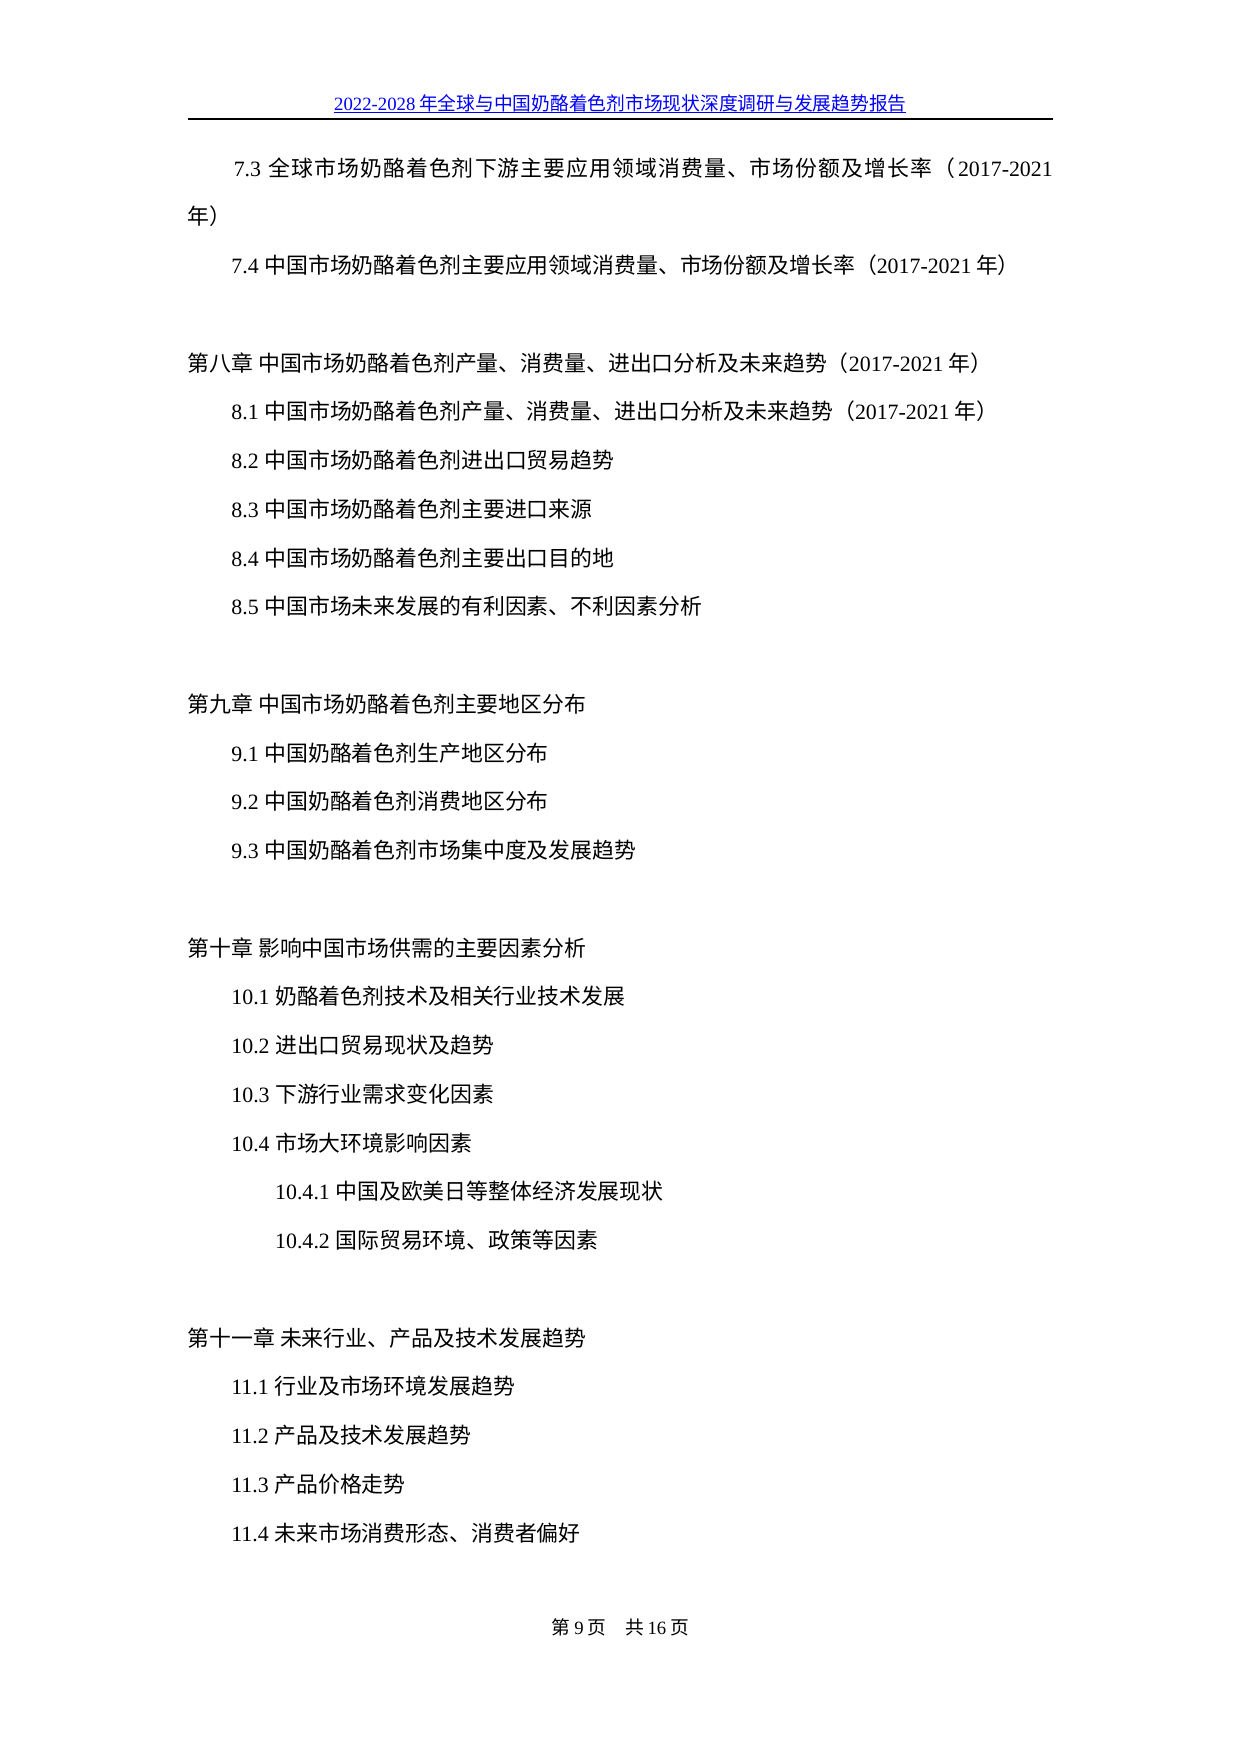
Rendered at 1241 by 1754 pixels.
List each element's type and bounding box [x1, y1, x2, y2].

text [187, 150, 1053, 1548]
